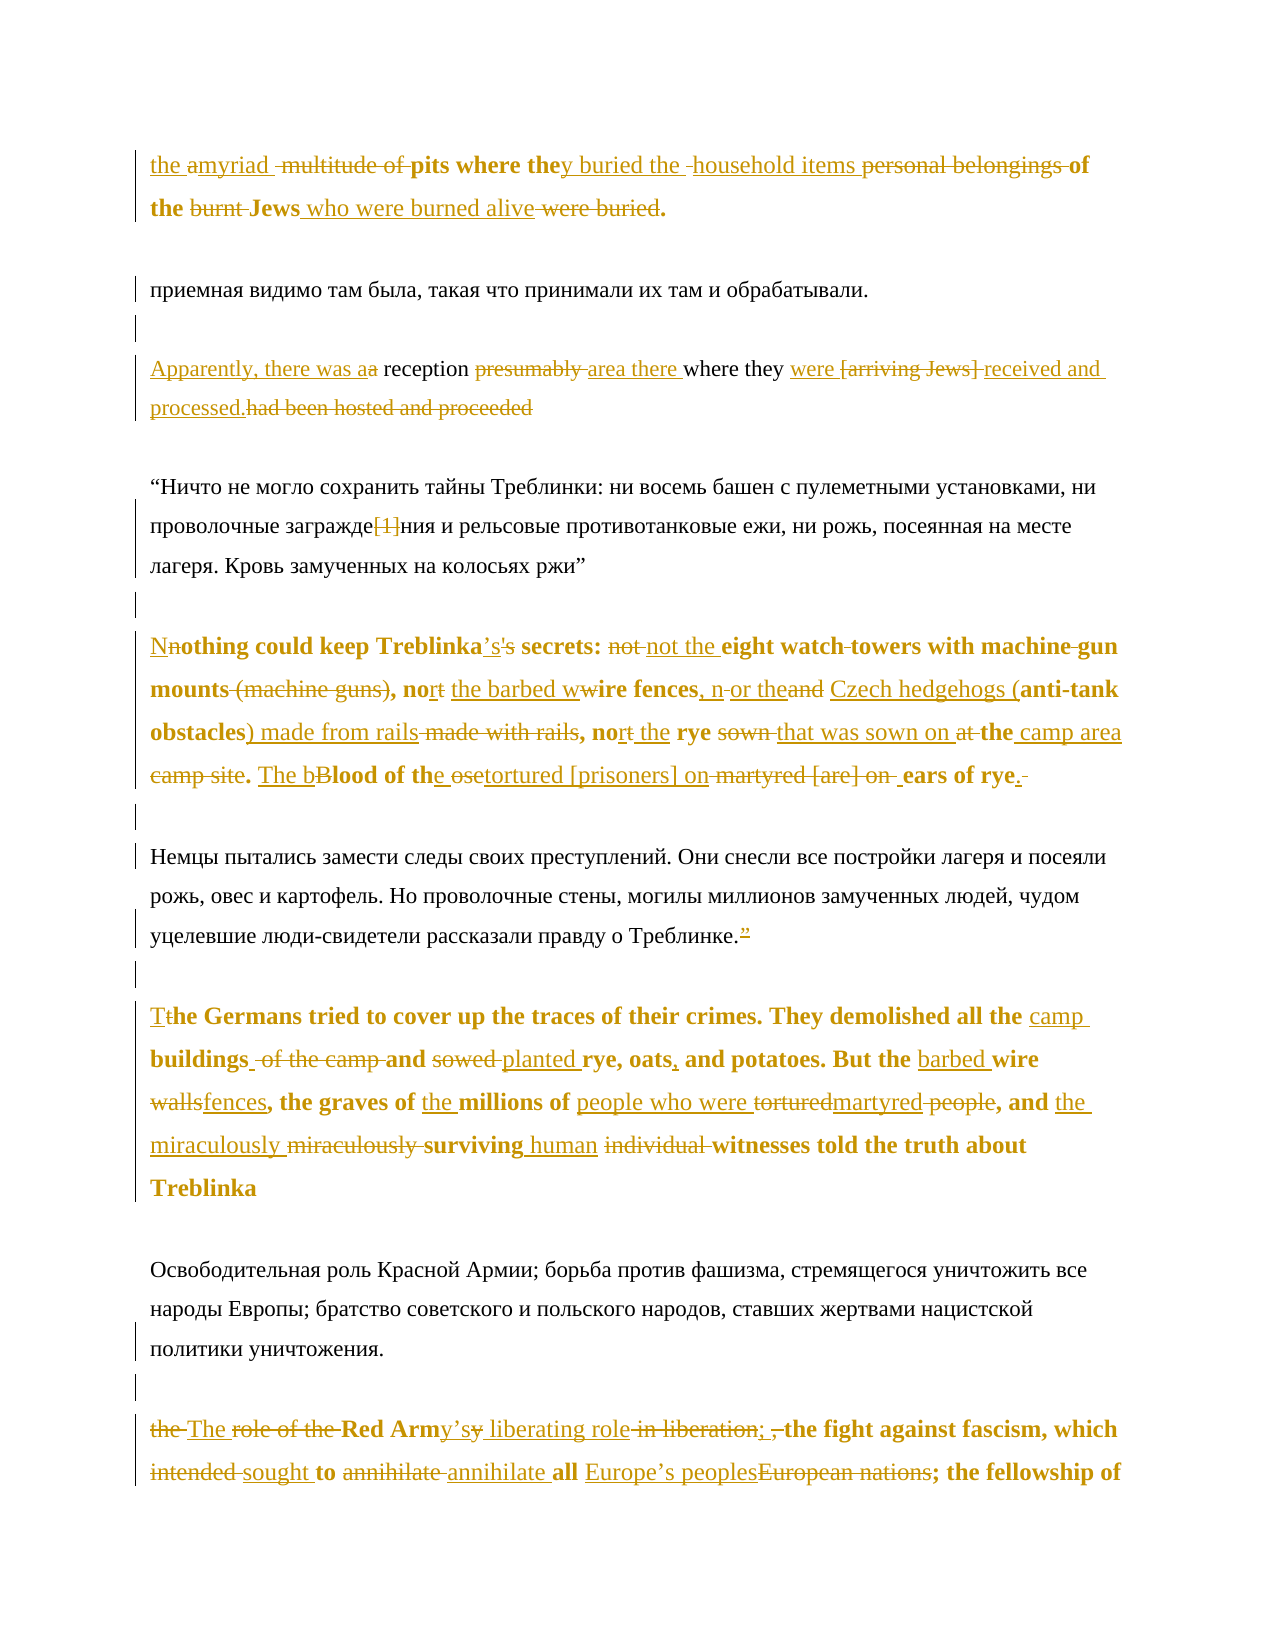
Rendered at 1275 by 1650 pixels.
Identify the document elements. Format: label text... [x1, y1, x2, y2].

text he Germans tried to cover up the traces of their crimes. They demolished all the buildingsand rye, oats and potatoes. But the wire , the graves of millions of , and surviving witnesses told the truth about Treblinka [150, 1001, 1125, 1202]
text Немцы пытались замести следы своих преступлений. Они снесли все постройки лагеря и посеяли рожь, овес и картофель. Но проволочные стены, могилы миллионов замученных людей, чудом уцелевшие люди-свидетели рассказали правду о Треблинке. [150, 843, 1125, 948]
text othing could keep Treblinka secrets: eight watchtowers with machinegun mounts, no ire fences anti-tank obstacles, no rye the. lood of thears of rye [150, 631, 1125, 789]
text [150, 150, 1125, 222]
text “Ничто не могло сохранить тайны Треблинки: ни восемь башен с пулеметными установками, ни проволочные заграждения и рельсовые противотанковые ежи, ни рожь, посеянная на месте лагеря. Кровь замученных на колосьях ржи” [150, 473, 1125, 578]
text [150, 1414, 1125, 1486]
text reception where they [150, 355, 1125, 421]
text приемная видимо там была, такая что принимали их там и обрабатывали. [150, 276, 1125, 302]
text Освободительная роль Красной Армии; борьба против фашизма, стремящегося уничтожить все народы Европы; братство советского и польского народов, ставших жертвами нацистской политики уничтожения. [150, 1256, 1125, 1361]
